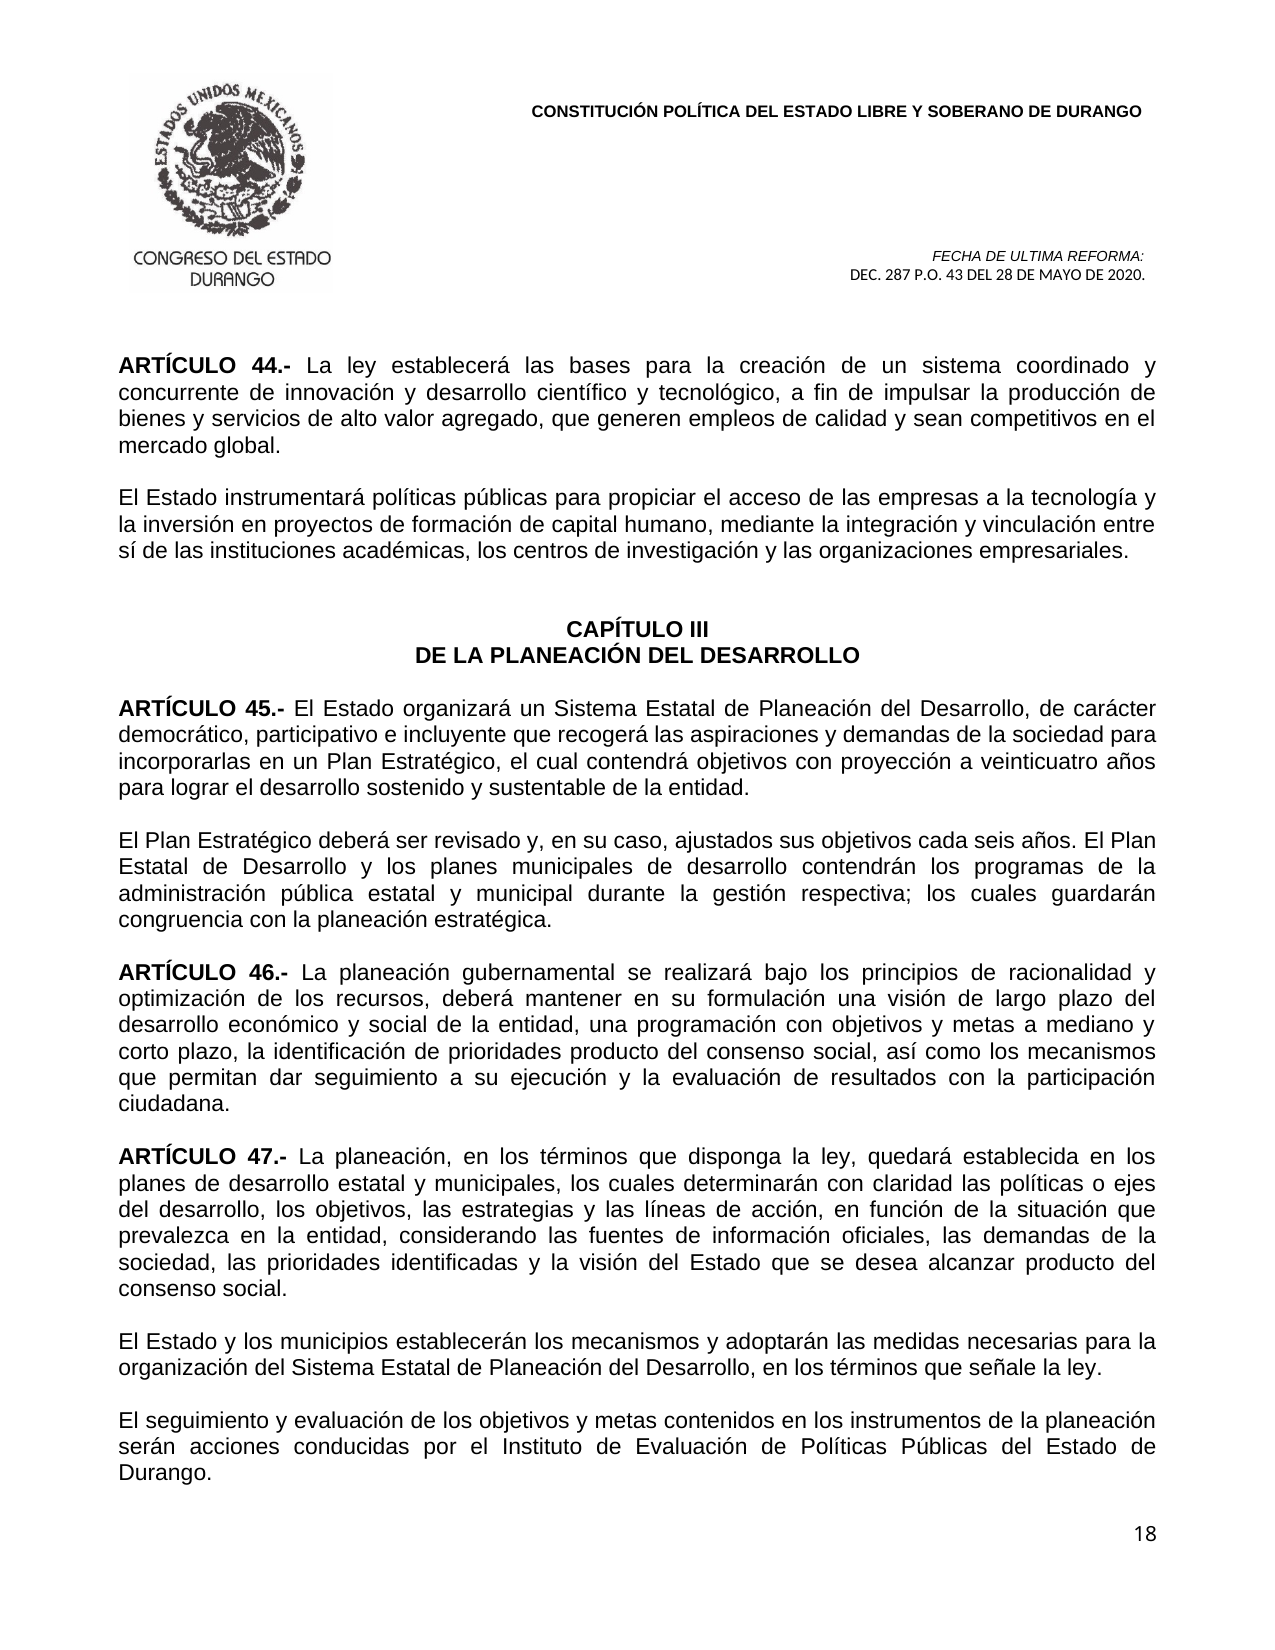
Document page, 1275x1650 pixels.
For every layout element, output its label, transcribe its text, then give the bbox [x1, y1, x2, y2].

text El Estado y los municipios establecerán los mecanismos y adoptarán las medidas necesarias para la organización del Sistema Estatal de Planeación del Desarrollo, en los términos que señale la ley. [118, 1328, 1157, 1380]
picture [129, 73, 333, 293]
text ARTÍCULO 44.- La ley establecerá las bases para la creación de un sistema coordinado y concurrente de innovación y desarrollo científico y tecnológico, a fin de impulsar la producción de bienes y servicios de alto valor agregado, que generen empleos de calidad y sean competitivos en el mercado global. [118, 352, 1157, 458]
text ARTÍCULO 47.- La planeación, en los términos que disponga la ley, quedará establecida en los planes de desarrollo estatal y municipales, los cuales determinarán con claridad las políticas o ejes del desarrollo, los objetivos, las estrategias y las líneas de acción, en función de la situación que prevalezca en la entidad, considerando las fuentes de información oficiales, las demandas de la sociedad, las prioridades identificadas y la visión del Estado que se desea alcanzar producto del consenso social. [118, 1143, 1157, 1301]
text ARTÍCULO 46.- La planeación gubernamental se realizará bajo los principios de racionalidad y optimización de los recursos, deberá mantener en su formulación una visión de largo plazo del desarrollo económico y social de la entidad, una programación con objetivos y metas a mediano y corto plazo, la identificación de prioridades producto del consenso social, así como los mecanismos que permitan dar seguimiento a su ejecución y la evaluación de resultados con la participación ciudadana. [118, 959, 1157, 1117]
text ARTÍCULO 45.- El Estado organizará un Sistema Estatal de Planeación del Desarrollo, de carácter democrático, participativo e incluyente que recogerá las aspiraciones y demandas de la sociedad para incorporarlas en un Plan Estratégico, el cual contendrá objetivos con proyección a veinticuatro años para lograr el desarrollo sostenido y sustentable de la entidad. [118, 695, 1157, 801]
subtitle DE LA PLANEACIÓN DEL DESARROLLO [118, 642, 1157, 669]
subtitle CAPÍTULO III [118, 616, 1157, 642]
text El seguimiento y evaluación de los objetivos y metas contenidos en los instrumentos de la planeación serán acciones conducidas por el Instituto de Evaluación de Políticas Públicas del Estado de Durango. [118, 1407, 1157, 1486]
text El Plan Estratégico deberá ser revisado y, en su caso, ajustados sus objetivos cada seis años. El Plan Estatal de Desarrollo y los planes municipales de desarrollo contendrán los programas de la administración pública estatal y municipal durante la gestión respectiva; los cuales guardarán congruencia con la planeación estratégica. [118, 827, 1157, 932]
text El Estado instrumentará políticas públicas para propiciar el acceso de las empresas a la tecnología y la inversión en proyectos de formación de capital humano, mediante la integración y vinculación entre sí de las instituciones académicas, los centros de investigación y las organizaciones empresariales. [118, 484, 1157, 563]
